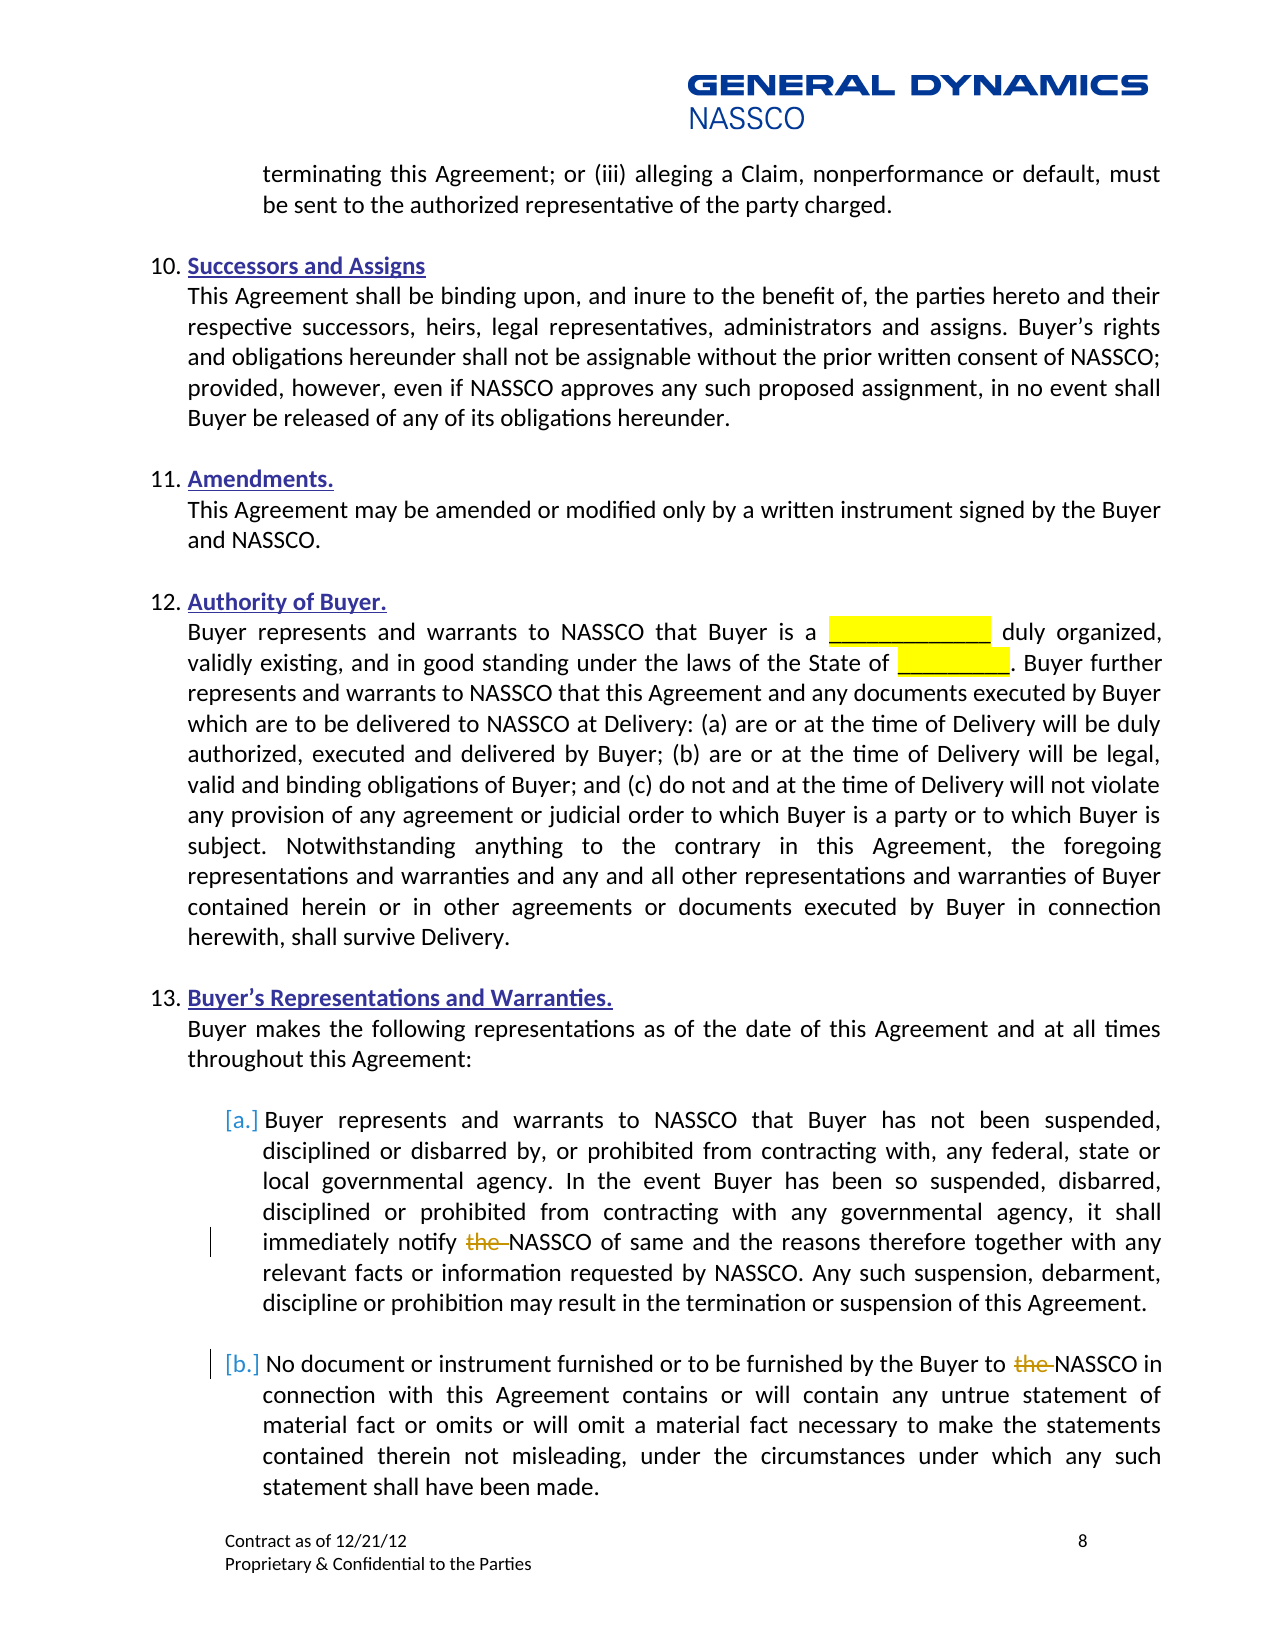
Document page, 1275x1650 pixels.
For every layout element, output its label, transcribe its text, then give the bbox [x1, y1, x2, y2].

list Buyer represents and warrants to NASSCO that Buyer has not been suspended, disciplined or disbarred by, or prohibited from contracting with, any federal, state or local governmental agency. In the event Buyer has been so suspended, disbarred, disciplined or prohibited from contracting with any governmental agency, it shall immediately notify NASSCO of same and the reasons therefore together with any relevant facts or information requested by NASSCO. Any such suspension, debarment, discipline or prohibition may result in the termination or suspension of this Agreement. [225, 1104, 1162, 1318]
list Amendments. [150, 463, 1162, 494]
list Buyer makes the following representations as of the date of this Agreement and at all times throughout this Agreement: [187, 1013, 1162, 1074]
list Successors and Assigns [150, 250, 1162, 280]
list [225, 158, 1162, 219]
picture [673, 75, 1163, 130]
list Buyer’s Representations and Warranties. [150, 982, 1162, 1013]
list This Agreement shall be binding upon, and inure to the benefit of, the parties hereto and their respective successors, heirs, legal representatives, administrators and assigns. Buyer’s rights and obligations hereunder shall not be assignable without the prior written consent of NASSCO; provided, however, even if NASSCO approves any such proposed assignment, in no event shall Buyer be released of any of its obligations hereunder. [187, 280, 1162, 433]
list No document or instrument furnished or to be furnished by the Buyer to NASSCO in connection with this Agreement contains or will contain any untrue statement of material fact or omits or will omit a material fact necessary to make the statements contained therein not misleading, under the circumstances under which any such statement shall have been made. [225, 1349, 1162, 1501]
list Authority of Buyer. [150, 586, 1162, 616]
list Buyer represents and warrants to NASSCO that Buyer is a _____________ duly organized, validly existing, and in good standing under the laws of the State of _________. Buyer further represents and warrants to NASSCO that this Agreement and any documents executed by Buyer which are to be delivered to NASSCO at Delivery: (a) are or at the time of Delivery will be duly authorized, executed and delivered by Buyer; (b) are or at the time of Delivery will be legal, valid and binding obligations of Buyer; and (c) do not and at the time of Delivery will not violate any provision of any agreement or judicial order to which Buyer is a party or to which Buyer is subject. Notwithstanding anything to the contrary in this Agreement, the foregoing representations and warranties and any and all other representations and warranties of Buyer contained herein or in other agreements or documents executed by Buyer in connection herewith, shall survive Delivery. [187, 616, 1162, 952]
list This Agreement may be amended or modified only by a written instrument signed by the Buyer and NASSCO. [187, 494, 1162, 555]
